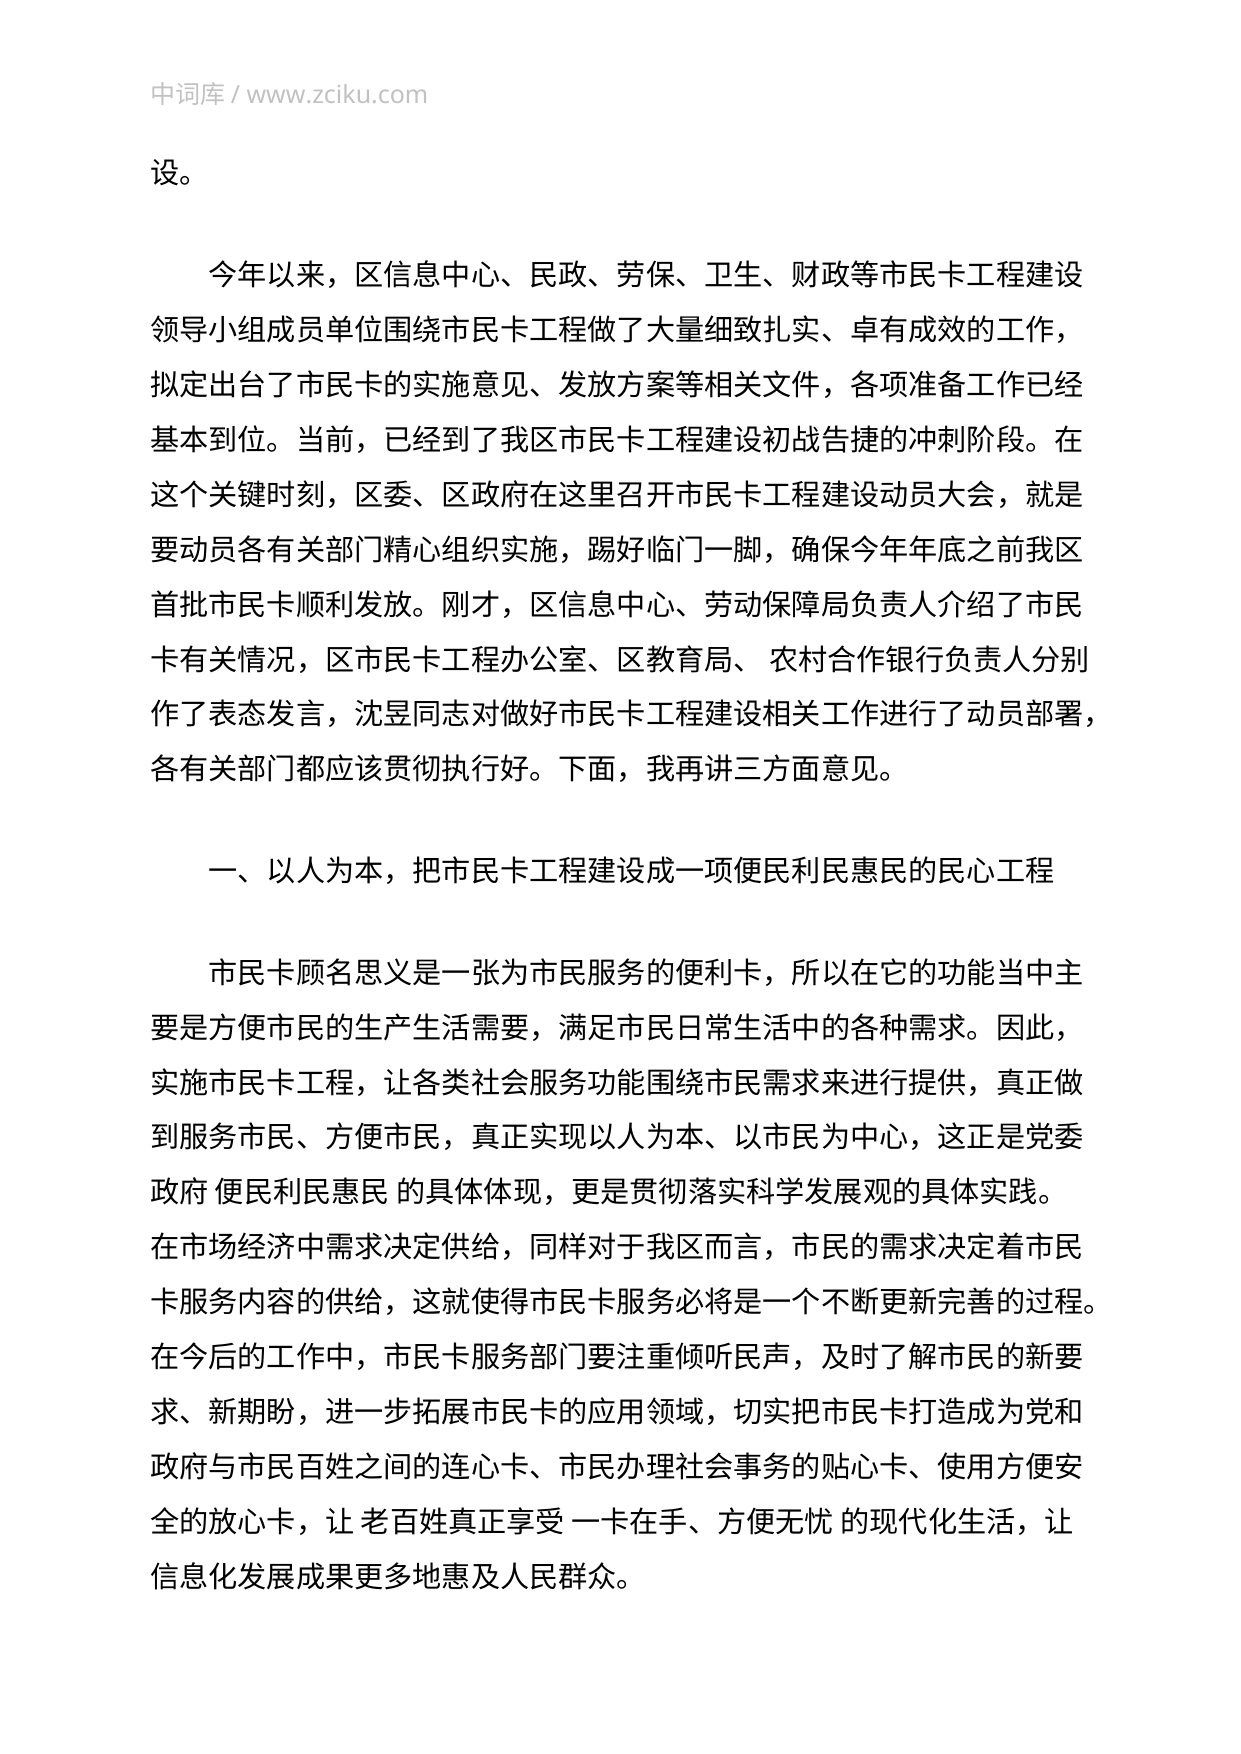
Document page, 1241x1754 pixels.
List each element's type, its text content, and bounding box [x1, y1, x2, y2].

text 市民卡顾名思义是一张为市民服务的便利卡，所以在它的功能当中主要是方便市民的生产生活需要，满足市民日常生活中的各种需求。因此，实施市民卡工程，让各类社会服务功能围绕市民需求来进行提供，真正做到服务市民、方便市民，真正实现以人为本、以市民为中心，这正是党委政府 便民利民惠民 的具体体现，更是贯彻落实科学发展观的具体实践。在市场经济中需求决定供给，同样对于我区而言，市民的需求决定着市民卡服务内容的供给，这就使得市民卡服务必将是一个不断更新完善的过程。在今后的工作中，市民卡服务部门要注重倾听民声，及时了解市民的新要求、新期盼，进一步拓展市民卡的应用领域，切实把市民卡打造成为党和政府与市民百姓之间的连心卡、市民办理社会事务的贴心卡、使用方便安全的放心卡，让 老百姓真正享受 一卡在手、方便无忧 的现代化生活，让信息化发展成果更多地惠及人民群众。 [150, 949, 1090, 1596]
text 今年以来，区信息中心、民政、劳保、卫生、财政等市民卡工程建设领导小组成员单位围绕市民卡工程做了大量细致扎实、卓有成效的工作，拟定出台了市民卡的实施意见、发放方案等相关文件，各项准备工作已经基本到位。当前，已经到了我区市民卡工程建设初战告捷的冲刺阶段。在这个关键时刻，区委、区政府在这里召开市民卡工程建设动员大会，就是要动员各有关部门精心组织实施，踢好临门一脚，确保今年年底之前我区首批市民卡顺利发放。刚才，区信息中心、劳动保障局负责人介绍了市民卡有关情况，区市民卡工程办公室、区教育局、 农村合作银行负责人分别作了表态发言，沈昱同志对做好市民卡工程建设相关工作进行了动员部署，各有关部门都应该贯彻执行好。下面，我再讲三方面意见。 [150, 252, 1090, 788]
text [150, 150, 1090, 192]
text 一、以人为本，把市民卡工程建设成一项便民利民惠民的民心工程 [150, 848, 1090, 890]
